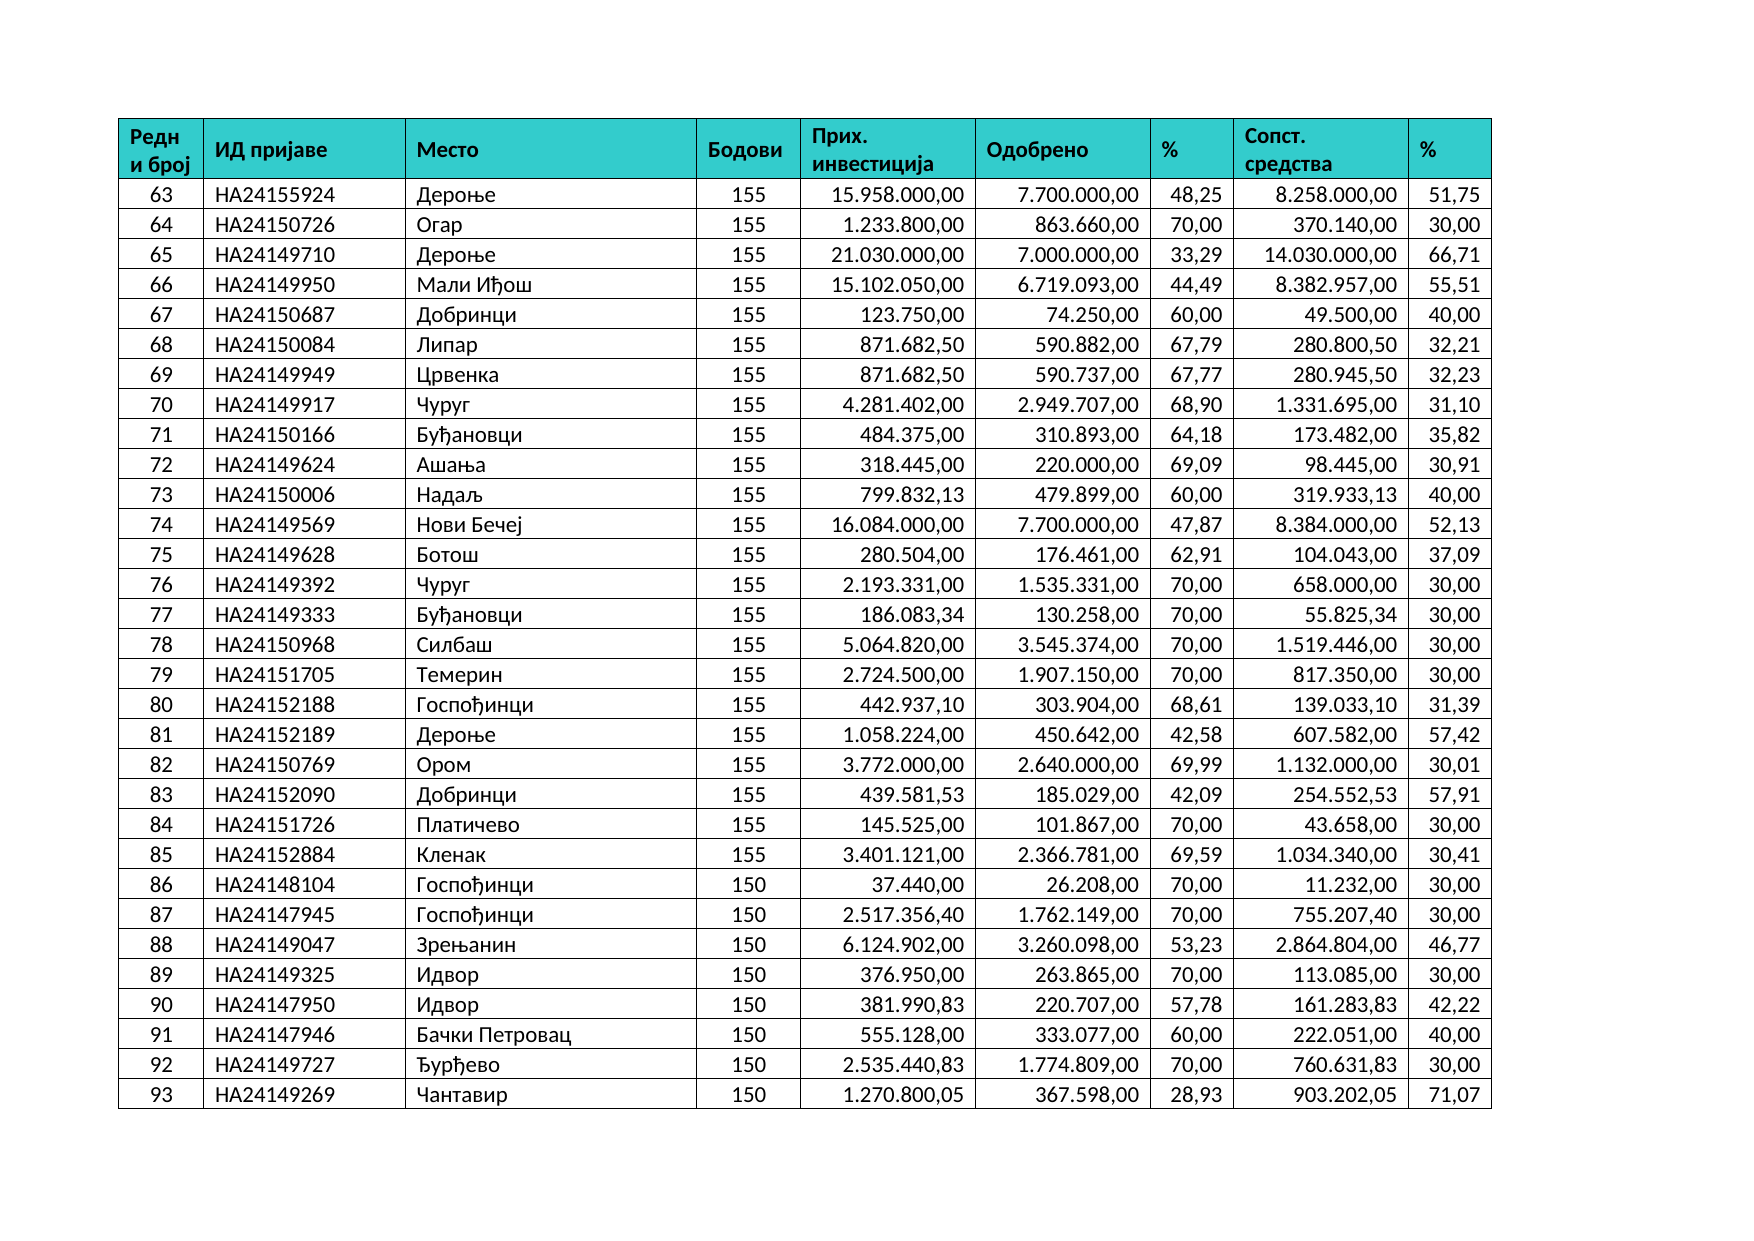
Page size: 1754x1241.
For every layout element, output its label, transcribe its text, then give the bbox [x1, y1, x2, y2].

table_cell 3.260.098,00 [976, 929, 1150, 958]
table_cell 220.000,00 [976, 449, 1150, 478]
table_cell 150 [697, 989, 800, 1018]
table_cell 1.132.000,00 [1234, 749, 1408, 778]
table_cell 155 [697, 719, 800, 748]
table_cell 42,09 [1151, 779, 1233, 808]
table_cell 57,78 [1151, 989, 1233, 1018]
table_cell НА24149047 [204, 929, 405, 958]
table_cell 64,18 [1151, 419, 1233, 448]
table_cell Ботош [406, 539, 696, 568]
table_cell 64 [119, 209, 203, 238]
table_header Сопст. средства [1234, 119, 1408, 178]
table_cell 155 [697, 599, 800, 628]
table_cell 86 [119, 869, 203, 898]
table_cell 31,39 [1409, 689, 1491, 718]
table_cell Идвор [406, 989, 696, 1018]
table_cell 376.950,00 [801, 959, 975, 988]
table_cell 1.270.800,05 [801, 1079, 975, 1108]
table_cell Госпођинци [406, 899, 696, 928]
table_cell 37,09 [1409, 539, 1491, 568]
table_header % [1409, 119, 1491, 178]
table_header Место [406, 119, 696, 178]
table_cell 658.000,00 [1234, 569, 1408, 598]
table_cell 3.772.000,00 [801, 749, 975, 778]
table_cell 161.283,83 [1234, 989, 1408, 1018]
table_cell 479.899,00 [976, 479, 1150, 508]
table_cell 3.401.121,00 [801, 839, 975, 868]
table_cell 69,99 [1151, 749, 1233, 778]
table_cell 67,79 [1151, 329, 1233, 358]
table_cell 30,00 [1409, 209, 1491, 238]
table_cell 40,00 [1409, 299, 1491, 328]
table_cell 1.519.446,00 [1234, 629, 1408, 658]
table_cell 31,10 [1409, 389, 1491, 418]
table_cell 93 [119, 1079, 203, 1108]
table_cell 55.825,34 [1234, 599, 1408, 628]
table_cell 78 [119, 629, 203, 658]
table_cell 40,00 [1409, 479, 1491, 508]
table_header ИД пријаве [204, 119, 405, 178]
table_cell НА24149628 [204, 539, 405, 568]
table_header Редни број [119, 119, 203, 178]
table_cell 33,29 [1151, 239, 1233, 268]
table_cell Буђановци [406, 599, 696, 628]
table_cell 367.598,00 [976, 1079, 1150, 1108]
table_cell 113.085,00 [1234, 959, 1408, 988]
table_cell НА24150769 [204, 749, 405, 778]
table_cell 82 [119, 749, 203, 778]
table_cell Дероње [406, 239, 696, 268]
table_cell 2.535.440,83 [801, 1049, 975, 1078]
table_cell 155 [697, 179, 800, 208]
table_cell 44,49 [1151, 269, 1233, 298]
table_cell 381.990,83 [801, 989, 975, 1018]
table_cell Чантавир [406, 1079, 696, 1108]
table_cell 263.865,00 [976, 959, 1150, 988]
table_cell 2.517.356,40 [801, 899, 975, 928]
table_cell 70,00 [1151, 809, 1233, 838]
table_cell НА24147950 [204, 989, 405, 1018]
table_cell 101.867,00 [976, 809, 1150, 838]
table_cell 91 [119, 1019, 203, 1048]
table_cell 2.864.804,00 [1234, 929, 1408, 958]
table_cell 150 [697, 959, 800, 988]
table_cell 104.043,00 [1234, 539, 1408, 568]
table_cell 155 [697, 359, 800, 388]
table_cell 186.083,34 [801, 599, 975, 628]
table_cell 7.700.000,00 [976, 179, 1150, 208]
table_cell Ором [406, 749, 696, 778]
table_cell 155 [697, 569, 800, 598]
table_cell 755.207,40 [1234, 899, 1408, 928]
table_cell 70,00 [1151, 569, 1233, 598]
table_cell 71,07 [1409, 1079, 1491, 1108]
table_cell 60,00 [1151, 1019, 1233, 1048]
table_cell 155 [697, 539, 800, 568]
table_cell НА24150084 [204, 329, 405, 358]
table_cell 26.208,00 [976, 869, 1150, 898]
table_cell Добринци [406, 299, 696, 328]
table_cell 70,00 [1151, 659, 1233, 688]
table_cell 442.937,10 [801, 689, 975, 718]
table_cell Ашања [406, 449, 696, 478]
table_cell 607.582,00 [1234, 719, 1408, 748]
table_cell 42,58 [1151, 719, 1233, 748]
table_cell 155 [697, 269, 800, 298]
table_cell 863.660,00 [976, 209, 1150, 238]
table_cell 30,01 [1409, 749, 1491, 778]
table_cell 49.500,00 [1234, 299, 1408, 328]
table_cell 8.258.000,00 [1234, 179, 1408, 208]
table_cell 222.051,00 [1234, 1019, 1408, 1048]
table_cell Темерин [406, 659, 696, 688]
table_cell 89 [119, 959, 203, 988]
table_cell НА24149624 [204, 449, 405, 478]
table_cell НА24152189 [204, 719, 405, 748]
table_cell 2.366.781,00 [976, 839, 1150, 868]
table_cell 1.233.800,00 [801, 209, 975, 238]
table_cell 15.958.000,00 [801, 179, 975, 208]
table_cell 35,82 [1409, 419, 1491, 448]
table_cell НА24151705 [204, 659, 405, 688]
table_cell 70,00 [1151, 869, 1233, 898]
table_cell Ђурђево [406, 1049, 696, 1078]
table_cell 130.258,00 [976, 599, 1150, 628]
table_cell 87 [119, 899, 203, 928]
table_cell НА24155924 [204, 179, 405, 208]
table_cell НА24149950 [204, 269, 405, 298]
table_cell 48,25 [1151, 179, 1233, 208]
table_header Прих. инвестиција [801, 119, 975, 178]
table_cell 150 [697, 899, 800, 928]
table_cell 817.350,00 [1234, 659, 1408, 688]
table_cell 1.058.224,00 [801, 719, 975, 748]
table_cell 333.077,00 [976, 1019, 1150, 1048]
table_cell 92 [119, 1049, 203, 1078]
table_cell 173.482,00 [1234, 419, 1408, 448]
table_cell 40,00 [1409, 1019, 1491, 1048]
table_cell 1.034.340,00 [1234, 839, 1408, 868]
table_cell НА24150687 [204, 299, 405, 328]
table_cell 871.682,50 [801, 359, 975, 388]
table_cell 8.384.000,00 [1234, 509, 1408, 538]
table_cell 30,00 [1409, 569, 1491, 598]
table_cell 67,77 [1151, 359, 1233, 388]
table_cell 62,91 [1151, 539, 1233, 568]
table_cell НА24147945 [204, 899, 405, 928]
table_cell 30,00 [1409, 629, 1491, 658]
table_cell Буђановци [406, 419, 696, 448]
table_cell Надаљ [406, 479, 696, 508]
table_cell 7.700.000,00 [976, 509, 1150, 538]
table_cell 67 [119, 299, 203, 328]
table_cell 1.907.150,00 [976, 659, 1150, 688]
table_cell Бачки Петровац [406, 1019, 696, 1048]
table_cell 123.750,00 [801, 299, 975, 328]
table_cell 88 [119, 929, 203, 958]
table_cell 3.545.374,00 [976, 629, 1150, 658]
table_cell 57,42 [1409, 719, 1491, 748]
table_cell 98.445,00 [1234, 449, 1408, 478]
table_cell 74.250,00 [976, 299, 1150, 328]
table_cell Госпођинци [406, 689, 696, 718]
table_cell 4.281.402,00 [801, 389, 975, 418]
table_cell 60,00 [1151, 299, 1233, 328]
table_cell 139.033,10 [1234, 689, 1408, 718]
table_cell 590.882,00 [976, 329, 1150, 358]
table_cell НА24152884 [204, 839, 405, 868]
table_cell Силбаш [406, 629, 696, 658]
table_cell 70,00 [1151, 959, 1233, 988]
table_cell 760.631,83 [1234, 1049, 1408, 1078]
table_cell 370.140,00 [1234, 209, 1408, 238]
table_cell Зрењанин [406, 929, 696, 958]
table_cell 73 [119, 479, 203, 508]
table_header % [1151, 119, 1233, 178]
table_cell 83 [119, 779, 203, 808]
table_cell Црвенка [406, 359, 696, 388]
table_cell 150 [697, 1049, 800, 1078]
table_cell 70,00 [1151, 899, 1233, 928]
table_cell 69,59 [1151, 839, 1233, 868]
table_cell 590.737,00 [976, 359, 1150, 388]
table_cell НА24150968 [204, 629, 405, 658]
table_cell 7.000.000,00 [976, 239, 1150, 268]
table_cell 66,71 [1409, 239, 1491, 268]
table_cell 484.375,00 [801, 419, 975, 448]
table_cell 2.949.707,00 [976, 389, 1150, 418]
table_cell 74 [119, 509, 203, 538]
table_cell 155 [697, 449, 800, 478]
table_cell 155 [697, 509, 800, 538]
table_cell 30,00 [1409, 1049, 1491, 1078]
table_cell 2.193.331,00 [801, 569, 975, 598]
table_cell 6.719.093,00 [976, 269, 1150, 298]
table_cell 280.800,50 [1234, 329, 1408, 358]
table_cell Платичево [406, 809, 696, 838]
table_cell 555.128,00 [801, 1019, 975, 1048]
table_cell 72 [119, 449, 203, 478]
table_cell НА24149949 [204, 359, 405, 388]
table_cell 76 [119, 569, 203, 598]
table_cell Дероње [406, 179, 696, 208]
table_cell 32,23 [1409, 359, 1491, 388]
table_cell 155 [697, 329, 800, 358]
table_cell 30,00 [1409, 869, 1491, 898]
table_cell 69,09 [1151, 449, 1233, 478]
table_cell 254.552,53 [1234, 779, 1408, 808]
table_cell 6.124.902,00 [801, 929, 975, 958]
table_cell 155 [697, 479, 800, 508]
table_cell Дероње [406, 719, 696, 748]
table_cell НА24149710 [204, 239, 405, 268]
table_cell Мали Иђош [406, 269, 696, 298]
table_cell 871.682,50 [801, 329, 975, 358]
table_cell 84 [119, 809, 203, 838]
table_cell 150 [697, 929, 800, 958]
table_cell 310.893,00 [976, 419, 1150, 448]
table_cell 220.707,00 [976, 989, 1150, 1018]
table_cell Чуруг [406, 389, 696, 418]
table_cell 43.658,00 [1234, 809, 1408, 838]
table_cell 15.102.050,00 [801, 269, 975, 298]
table_cell 16.084.000,00 [801, 509, 975, 538]
table_cell 51,75 [1409, 179, 1491, 208]
table_cell 28,93 [1151, 1079, 1233, 1108]
table_cell 68,61 [1151, 689, 1233, 718]
table_cell 150 [697, 869, 800, 898]
table_cell Огар [406, 209, 696, 238]
table_cell 63 [119, 179, 203, 208]
table_cell 21.030.000,00 [801, 239, 975, 268]
table_cell 75 [119, 539, 203, 568]
table_cell 14.030.000,00 [1234, 239, 1408, 268]
table_cell 155 [697, 809, 800, 838]
table_cell 47,87 [1151, 509, 1233, 538]
table_cell 81 [119, 719, 203, 748]
table_cell 30,00 [1409, 959, 1491, 988]
table_cell 280.504,00 [801, 539, 975, 568]
table_cell 150 [697, 1019, 800, 1048]
table_cell 70,00 [1151, 629, 1233, 658]
table_cell 2.724.500,00 [801, 659, 975, 688]
table_cell 1.535.331,00 [976, 569, 1150, 598]
table_cell 185.029,00 [976, 779, 1150, 808]
table_cell НА24151726 [204, 809, 405, 838]
table_cell 66 [119, 269, 203, 298]
table_cell 155 [697, 419, 800, 448]
table_cell 150 [697, 1079, 800, 1108]
table_cell 155 [697, 389, 800, 418]
table_cell 30,00 [1409, 659, 1491, 688]
table_cell НА24150006 [204, 479, 405, 508]
table_cell Кленак [406, 839, 696, 868]
table_cell 70,00 [1151, 599, 1233, 628]
table_cell 30,41 [1409, 839, 1491, 868]
table_cell 2.640.000,00 [976, 749, 1150, 778]
table_cell 68 [119, 329, 203, 358]
table_cell 155 [697, 689, 800, 718]
table_cell НА24149269 [204, 1079, 405, 1108]
table_cell НА24150166 [204, 419, 405, 448]
table_header Одобрено [976, 119, 1150, 178]
table_cell 155 [697, 239, 800, 268]
table_cell 46,77 [1409, 929, 1491, 958]
table_cell 155 [697, 659, 800, 688]
table_cell Госпођинци [406, 869, 696, 898]
table_cell 32,21 [1409, 329, 1491, 358]
table_cell Добринци [406, 779, 696, 808]
table_cell 11.232,00 [1234, 869, 1408, 898]
table_cell НА24149325 [204, 959, 405, 988]
table_cell 55,51 [1409, 269, 1491, 298]
table_cell 57,91 [1409, 779, 1491, 808]
table_cell 439.581,53 [801, 779, 975, 808]
table_cell НА24147946 [204, 1019, 405, 1048]
table_cell 303.904,00 [976, 689, 1150, 718]
table_cell 155 [697, 839, 800, 868]
table_cell НА24152188 [204, 689, 405, 718]
table_cell 71 [119, 419, 203, 448]
table_cell 318.445,00 [801, 449, 975, 478]
table_cell 79 [119, 659, 203, 688]
table_cell 155 [697, 779, 800, 808]
table_cell НА24149917 [204, 389, 405, 418]
table_cell 155 [697, 749, 800, 778]
table_cell 70,00 [1151, 1049, 1233, 1078]
table_cell 42,22 [1409, 989, 1491, 1018]
table_cell 37.440,00 [801, 869, 975, 898]
table_cell 8.382.957,00 [1234, 269, 1408, 298]
table_cell 77 [119, 599, 203, 628]
table_cell Чуруг [406, 569, 696, 598]
table_cell 53,23 [1151, 929, 1233, 958]
table_cell 30,00 [1409, 809, 1491, 838]
table_cell 1.774.809,00 [976, 1049, 1150, 1078]
table_cell 30,00 [1409, 599, 1491, 628]
table_cell 90 [119, 989, 203, 1018]
table_cell 450.642,00 [976, 719, 1150, 748]
table_cell НА24152090 [204, 779, 405, 808]
table_cell 319.933,13 [1234, 479, 1408, 508]
table_cell Нови Бечеј [406, 509, 696, 538]
table_cell 80 [119, 689, 203, 718]
table_cell Идвор [406, 959, 696, 988]
table_cell 176.461,00 [976, 539, 1150, 568]
table_cell 70,00 [1151, 209, 1233, 238]
table_cell 155 [697, 209, 800, 238]
table_cell 65 [119, 239, 203, 268]
table_cell 5.064.820,00 [801, 629, 975, 658]
table_cell 60,00 [1151, 479, 1233, 508]
table_cell 30,91 [1409, 449, 1491, 478]
table_cell 155 [697, 629, 800, 658]
table_cell 70 [119, 389, 203, 418]
table_cell Липар [406, 329, 696, 358]
table_header Бодови [697, 119, 800, 178]
table_cell НА24149727 [204, 1049, 405, 1078]
table_cell 52,13 [1409, 509, 1491, 538]
table_cell 145.525,00 [801, 809, 975, 838]
table_cell 68,90 [1151, 389, 1233, 418]
table_cell НА24149333 [204, 599, 405, 628]
table_cell НА24150726 [204, 209, 405, 238]
table_cell 799.832,13 [801, 479, 975, 508]
table_cell НА24149392 [204, 569, 405, 598]
table_cell НА24148104 [204, 869, 405, 898]
table_cell 1.331.695,00 [1234, 389, 1408, 418]
table_cell 155 [697, 299, 800, 328]
table_cell 30,00 [1409, 899, 1491, 928]
table_cell 280.945,50 [1234, 359, 1408, 388]
table_cell 69 [119, 359, 203, 388]
table_cell 85 [119, 839, 203, 868]
table_cell 1.762.149,00 [976, 899, 1150, 928]
table_cell 903.202,05 [1234, 1079, 1408, 1108]
table_cell НА24149569 [204, 509, 405, 538]
